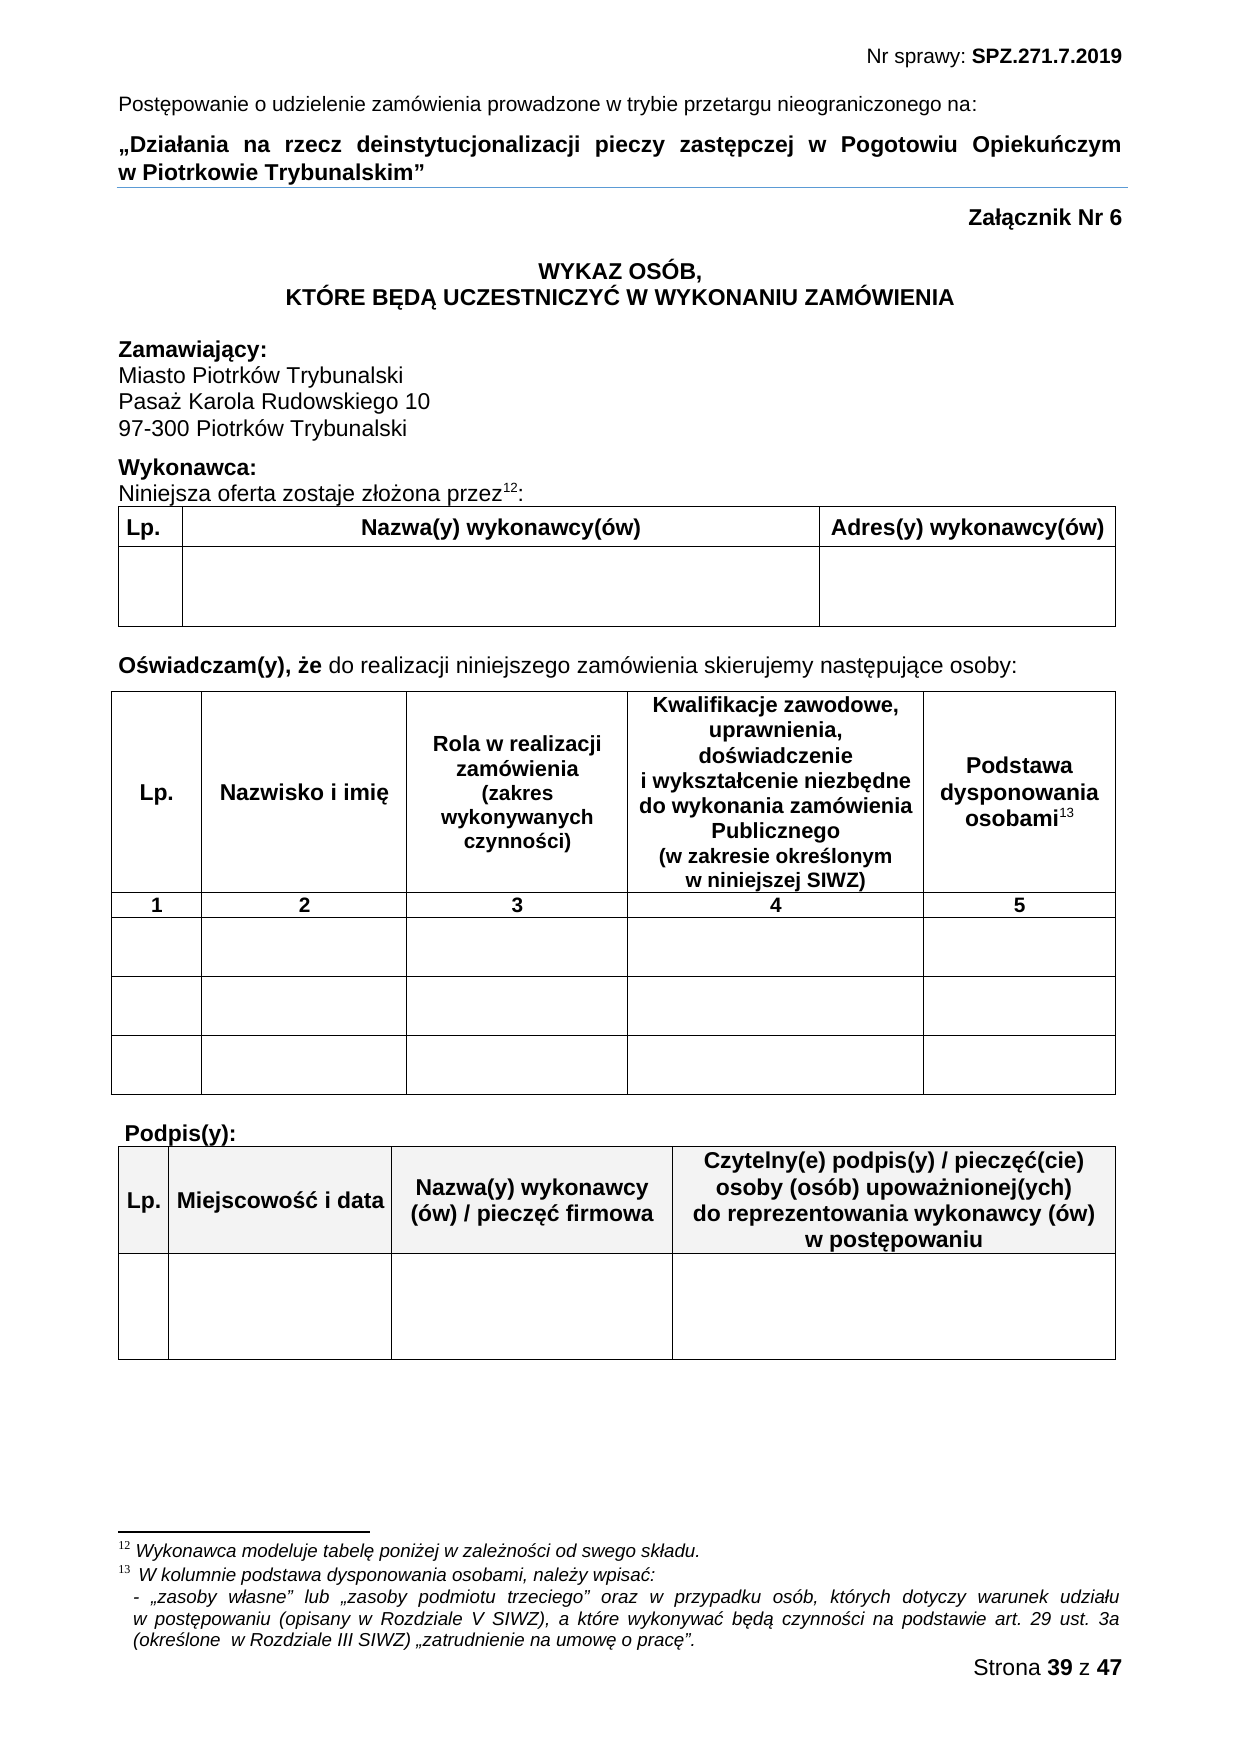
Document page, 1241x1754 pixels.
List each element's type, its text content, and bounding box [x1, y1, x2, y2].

table_cell [183, 547, 819, 626]
table_header Lp. [112, 692, 201, 892]
table_cell 5 [924, 893, 1115, 917]
table_header Kwalifikacje zawodowe, uprawnienia, doświadczenie i wykształcenie niezbędne do wykonania zamówienia Publicznego (w zakresie określonym w niniejszej SIWZ) [628, 692, 923, 892]
table_cell [392, 1254, 672, 1359]
table_cell [628, 977, 923, 1035]
table_header Lp. [119, 507, 182, 546]
table_cell [673, 1254, 1115, 1359]
text KTÓRE BĘDĄ UCZESTNICZYĆ W WYKONANIU ZAMÓWIENIA [118, 284, 1122, 311]
list Oświadczam(y), że do realizacji niniejszego zamówienia skierujemy następujące osoby: [118, 652, 1122, 679]
table_header Rola w realizacji zamówienia (zakres wykonywanych czynności) [407, 692, 627, 892]
table_cell [202, 918, 406, 976]
text Niniejsza oferta zostaje złożona przez: [118, 480, 1122, 506]
text Miasto Piotrków Trybunalski Pasaż Karola Rudowskiego 10 97-300 Piotrków Trybunalski [118, 362, 1122, 441]
table_cell [112, 918, 201, 976]
table_cell [924, 1036, 1115, 1094]
text Wykonawca: [118, 453, 1122, 480]
table_cell [407, 977, 627, 1035]
table_header Podstawa dysponowania osobami [924, 692, 1115, 892]
text Załącznik Nr 6 [118, 204, 1122, 231]
table_cell [407, 1036, 627, 1094]
table_cell [407, 918, 627, 976]
table_cell [820, 547, 1115, 626]
table_cell [202, 977, 406, 1035]
text Zamawiający: [118, 336, 1122, 362]
table_cell [202, 1036, 406, 1094]
table_cell [112, 977, 201, 1035]
text Podpis(y): [118, 1120, 1122, 1146]
table_cell [924, 918, 1115, 976]
table_header Miejscowość i data [169, 1147, 391, 1253]
table_header Nazwisko i imię [202, 692, 406, 892]
table_header Lp. [119, 1147, 168, 1253]
table_cell [112, 1036, 201, 1094]
table_cell [169, 1254, 391, 1359]
table_cell [628, 918, 923, 976]
table_cell 2 [202, 893, 406, 917]
table_cell [119, 1254, 168, 1359]
table_header Czytelny(e) podpis(y) / pieczęć(cie) osoby (osób) upoważnionej(ych) do reprezentowania wykonawcy (ów) w postępowaniu [673, 1147, 1115, 1253]
table_cell 4 [628, 893, 923, 917]
table_cell 1 [112, 893, 201, 917]
table_header Nazwa(y) wykonawcy(ów) [183, 507, 819, 546]
table_header Adres(y) wykonawcy(ów) [820, 507, 1115, 546]
table_header Nazwa(y) wykonawcy (ów) / pieczęć firmowa [392, 1147, 672, 1253]
table_cell [924, 977, 1115, 1035]
table_cell [119, 547, 182, 626]
table_cell [628, 1036, 923, 1094]
text WYKAZ OSÓB, [118, 258, 1122, 284]
table_cell 3 [407, 893, 627, 917]
